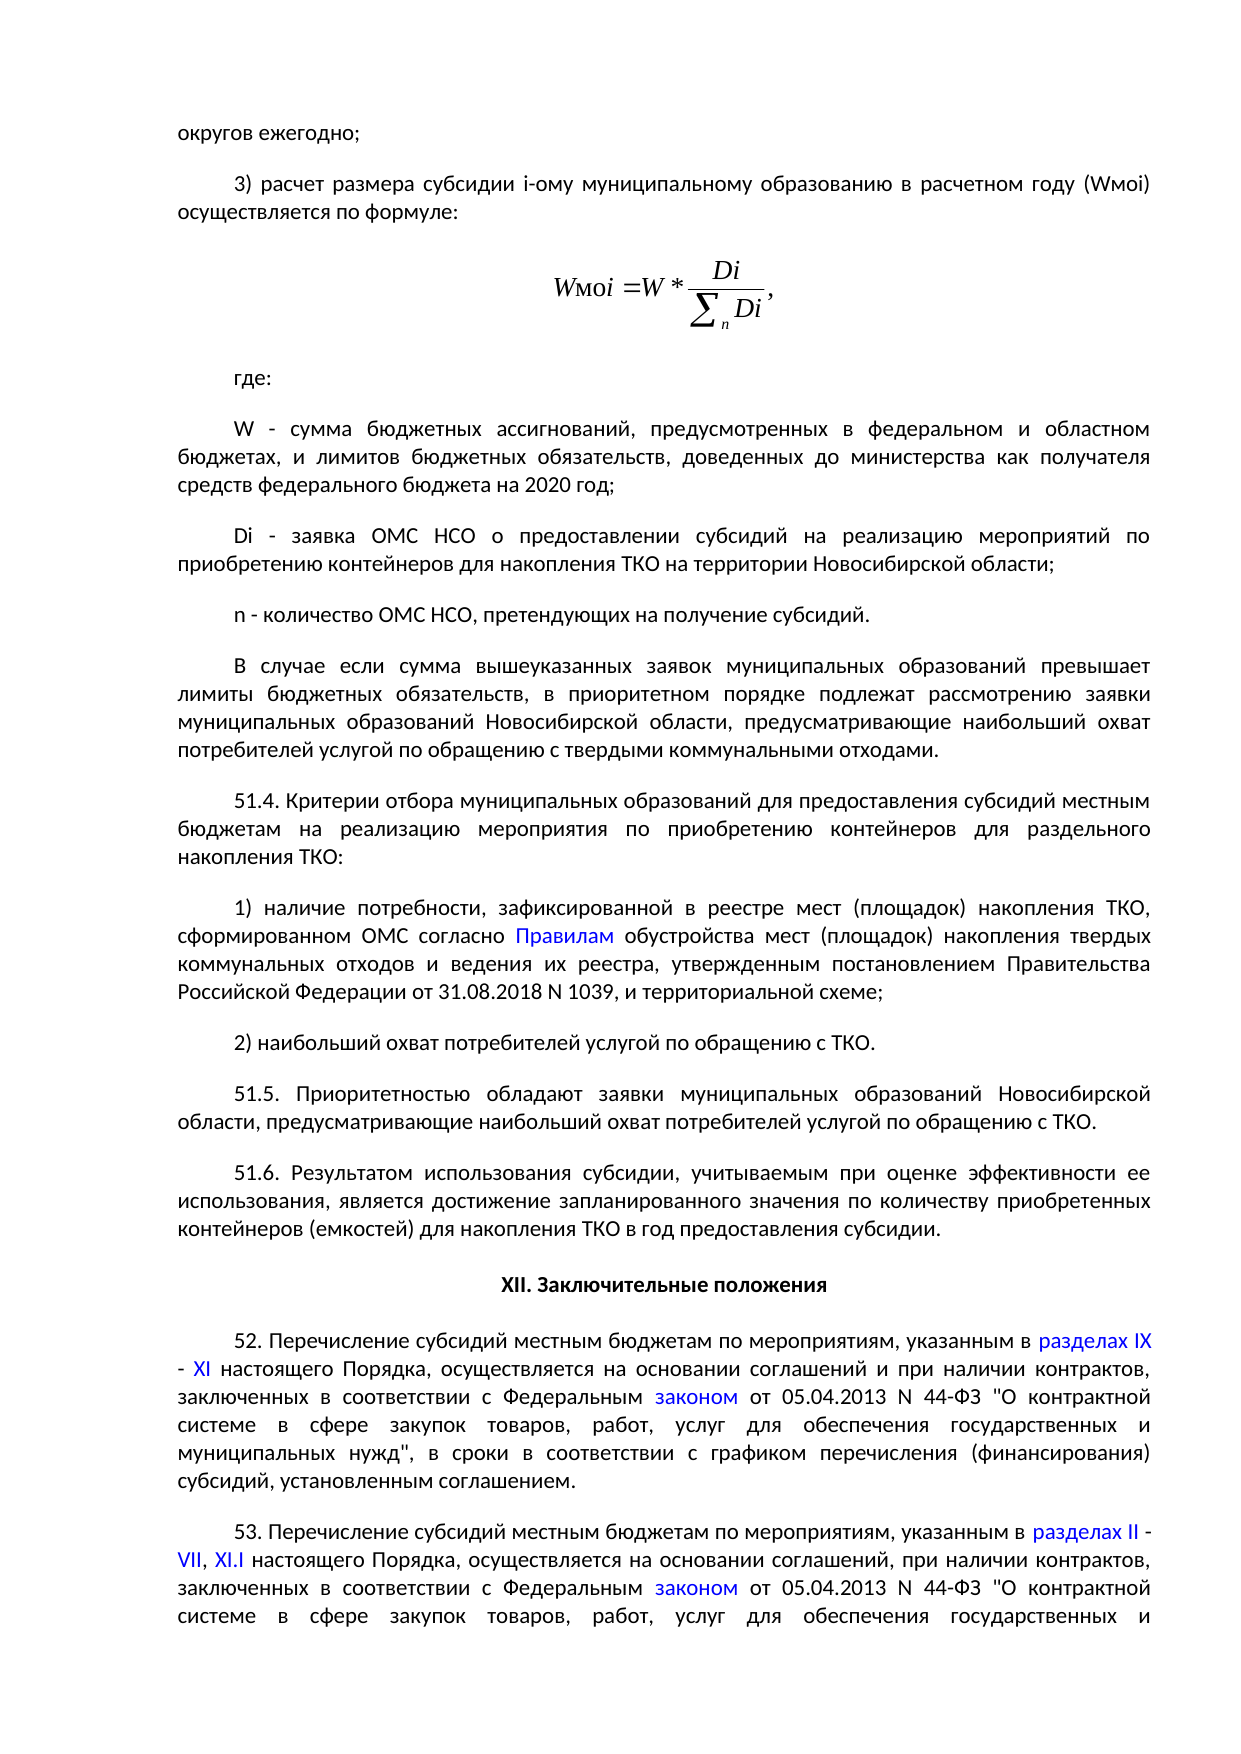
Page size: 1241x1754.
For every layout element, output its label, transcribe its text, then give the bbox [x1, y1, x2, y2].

text где: [177, 363, 1152, 391]
text n - количество ОМС НСО, претендующих на получение субсидий. [177, 600, 1152, 628]
text Di - заявка ОМС НСО о предоставлении субсидий на реализацию мероприятий по приобретению контейнеров для накопления ТКО на территории Новосибирской области; [177, 521, 1152, 577]
text 2) наибольший охват потребителей услугой по обращению с ТКО. [177, 1028, 1152, 1056]
text 51.6. Результатом использования субсидии, учитываемым при оценке эффективности ее использования, является достижение запланированного значения по количеству приобретенных контейнеров (емкостей) для накопления ТКО в год предоставления субсидии. [177, 1158, 1152, 1242]
title XII. Заключительные положения [177, 1270, 1152, 1298]
text 1) наличие потребности, зафиксированной в реестре мест (площадок) накопления ТКО, сформированном ОМС согласно Правилам обустройства мест (площадок) накопления твердых коммунальных отходов и ведения их реестра, утвержденным постановлением Правительства Российской Федерации от 31.08.2018 N 1039, и территориальной схеме; [177, 893, 1152, 1005]
text W - сумма бюджетных ассигнований, предусмотренных в федеральном и областном бюджетах, и лимитов бюджетных обязательств, доведенных до министерства как получателя средств федерального бюджета на 2020 год; [177, 414, 1152, 498]
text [177, 118, 1152, 146]
text 3) расчет размера субсидии i-ому муниципальному образованию в расчетном году (Wмоi) осуществляется по формуле: [177, 169, 1152, 225]
text 51.4. Критерии отбора муниципальных образований для предоставления субсидий местным бюджетам на реализацию мероприятия по приобретению контейнеров для раздельного накопления ТКО: [177, 786, 1152, 870]
text В случае если сумма вышеуказанных заявок муниципальных образований превышает лимиты бюджетных обязательств, в приоритетном порядке подлежат рассмотрению заявки муниципальных образований Новосибирской области, предусматривающие наибольший охват потребителей услугой по обращению с твердыми коммунальными отходами. [177, 651, 1152, 763]
text 51.5. Приоритетностью обладают заявки муниципальных образований Новосибирской области, предусматривающие наибольший охват потребителей услугой по обращению с ТКО. [177, 1079, 1152, 1135]
text 52. Перечисление субсидий местным бюджетам по мероприятиям, указанным в разделах IX - XI настоящего Порядка, осуществляется на основании соглашений и при наличии контрактов, заключенных в соответствии с Федеральным законом от 05.04.2013 N 44-ФЗ "О контрактной системе в сфере закупок товаров, работ, услуг для обеспечения государственных и муниципальных нужд", в сроки в соответствии с графиком перечисления (финансирования) субсидий, установленным соглашением. [177, 1326, 1152, 1494]
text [177, 1517, 1152, 1629]
